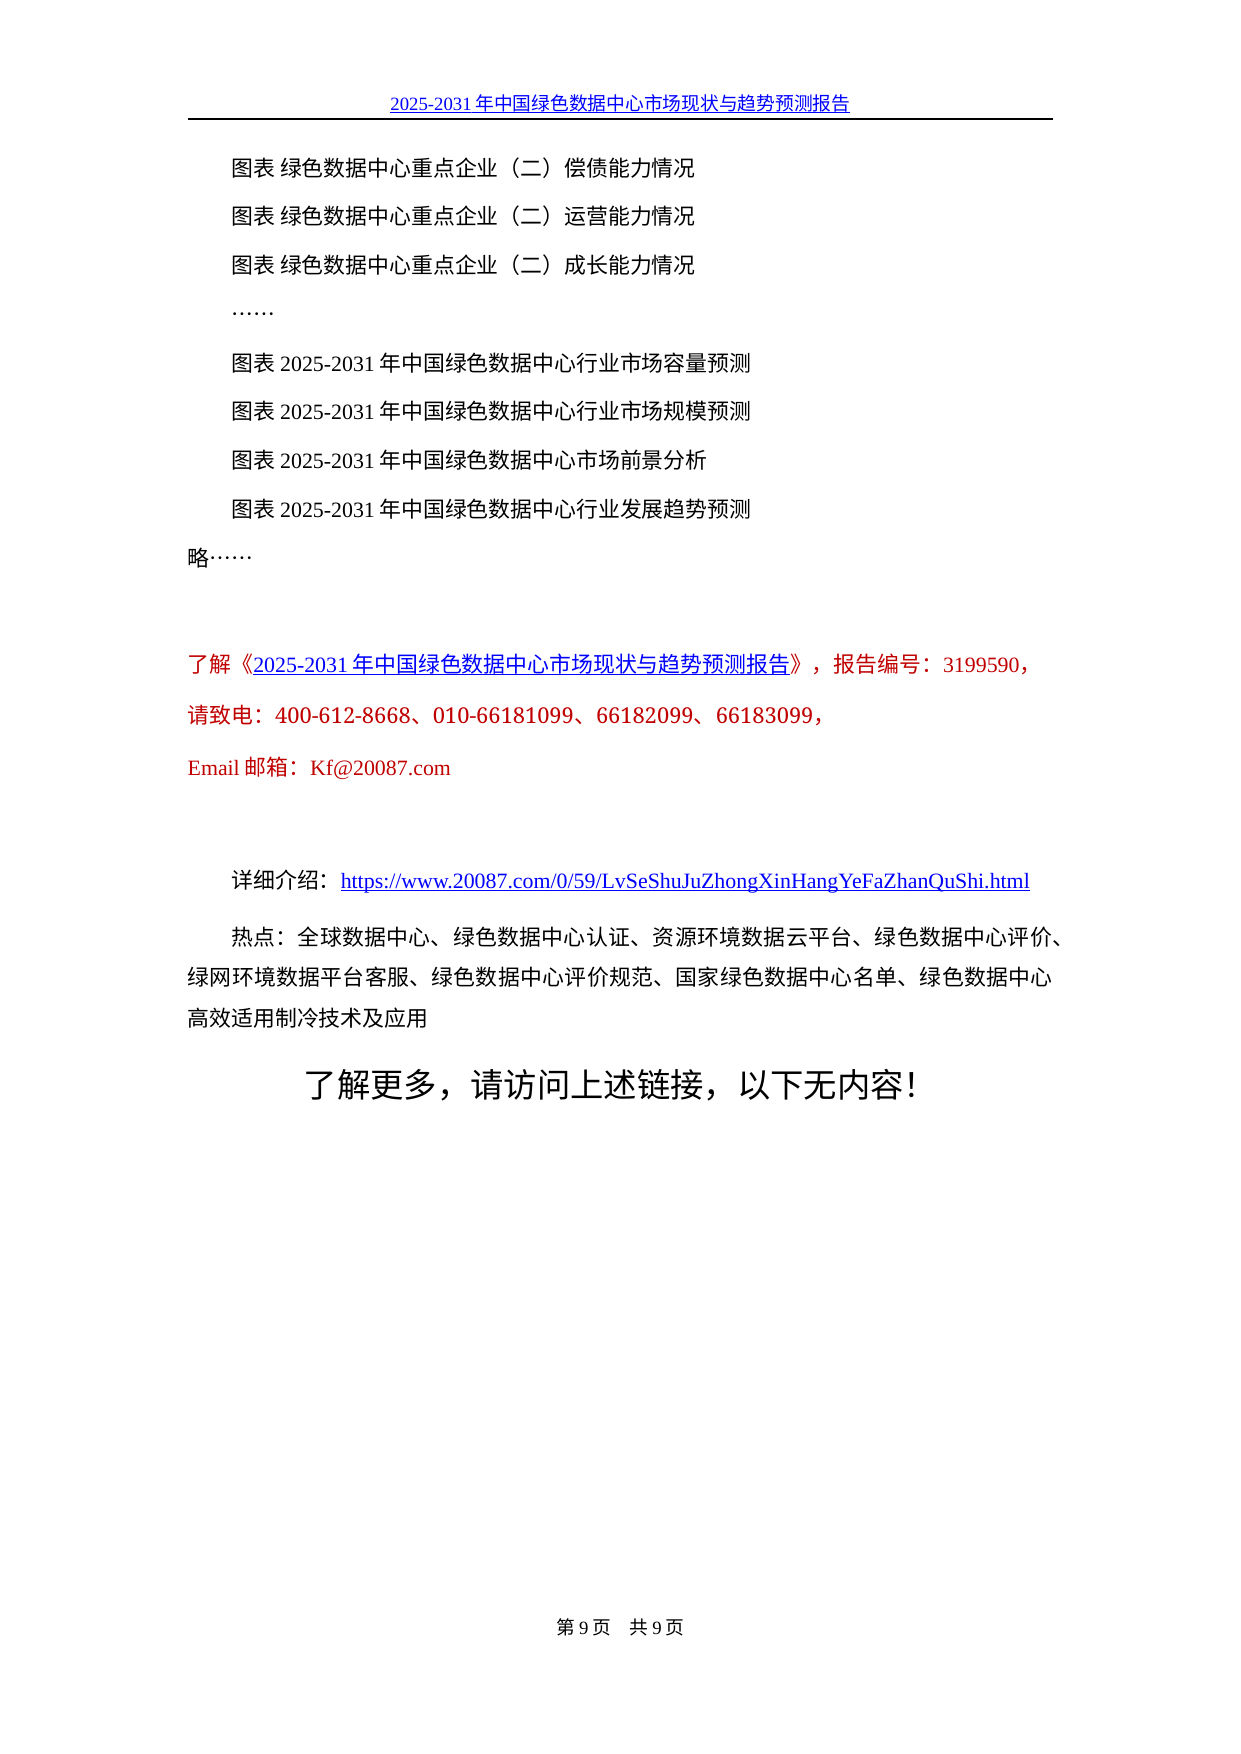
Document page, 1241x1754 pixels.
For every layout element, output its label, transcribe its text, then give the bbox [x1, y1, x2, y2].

text Email邮箱：Kf@20087.com [187, 750, 1053, 782]
text 请致电：400-612-8668、010-66181099、66182099、66183099， [187, 698, 1053, 731]
title 了解更多，请访问上述链接，以下无内容！ [187, 1051, 1053, 1116]
text 了解《2025-2031年中国绿色数据中心市场现状与趋势预测报告》，报告编号：3199590， [187, 647, 1053, 679]
text 详细介绍：https://www.20087.com/0/59/LvSeShuJuZhongXinHangYeFaZhanQuShi.html [187, 863, 1053, 895]
text 热点：全球数据中心、绿色数据中心认证、资源环境数据云平台、绿色数据中心评价、绿网环境数据平台客服、绿色数据中心评价规范、国家绿色数据中心名单、绿色数据中心高效适用制冷技术及应用 [187, 919, 1053, 1033]
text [187, 150, 1053, 573]
